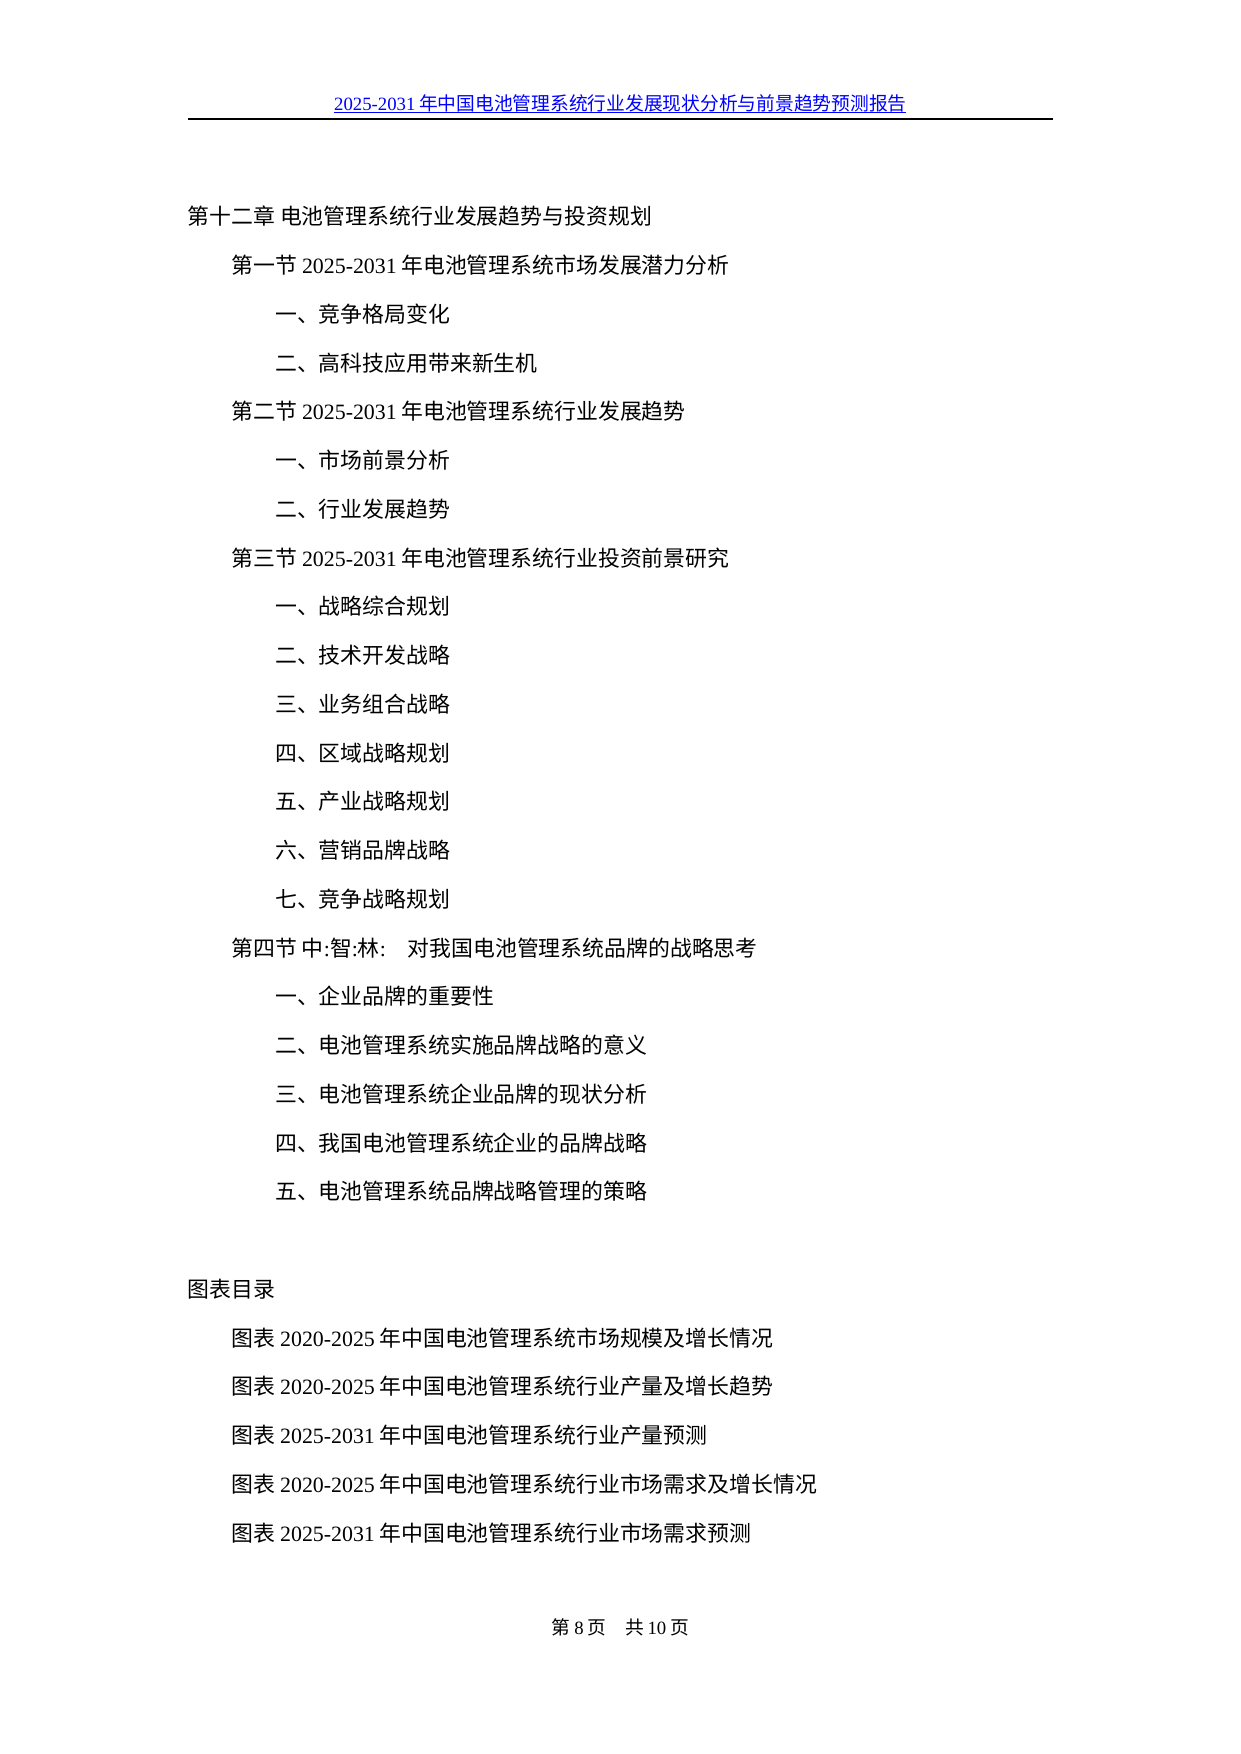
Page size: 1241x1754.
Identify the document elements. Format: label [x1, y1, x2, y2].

text [187, 150, 1053, 1548]
